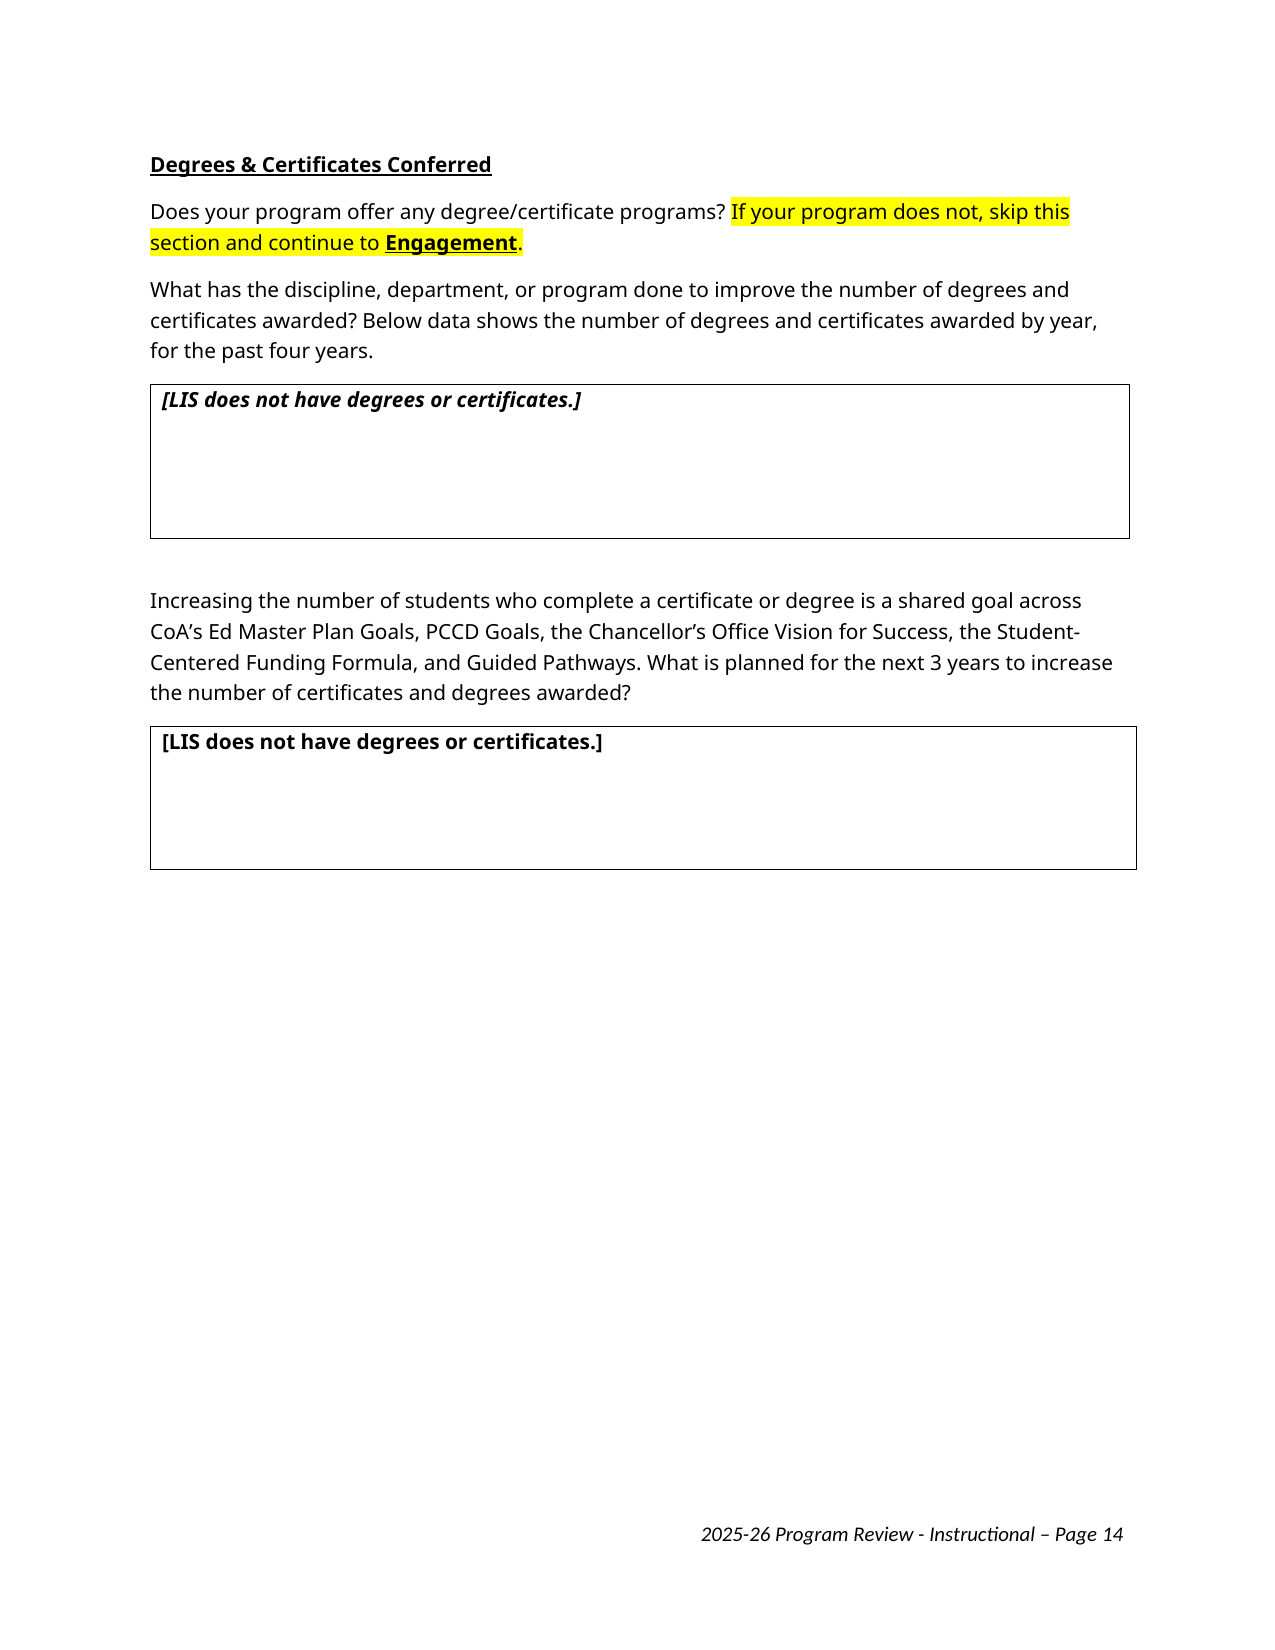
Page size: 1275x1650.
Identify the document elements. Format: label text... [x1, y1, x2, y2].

text What has the discipline, department, or program done to improve the number of degrees and certificates awarded? Below data shows the number of degrees and certificates awarded by year, for the past four years. [150, 275, 1125, 365]
text Increasing the number of students who complete a certificate or degree is a shared goal across CoA’s Ed Master Plan Goals, PCCD Goals, the Chancellor’s Office Vision for Success, the Student-Centered Funding Formula, and Guided Pathways. What is planned for the next 3 years to increase the number of certificates and degrees awarded? [150, 587, 1125, 707]
text Degrees & Certificates Conferred [150, 150, 1125, 178]
table_header [LIS does not have degrees or certificates.] [151, 385, 1129, 538]
table_header [LIS does not have degrees or certificates.] [151, 727, 1136, 868]
text Does your program offer any degree/certificate programs? If your program does not, skip this section and continue to Engagement. [150, 197, 1125, 256]
